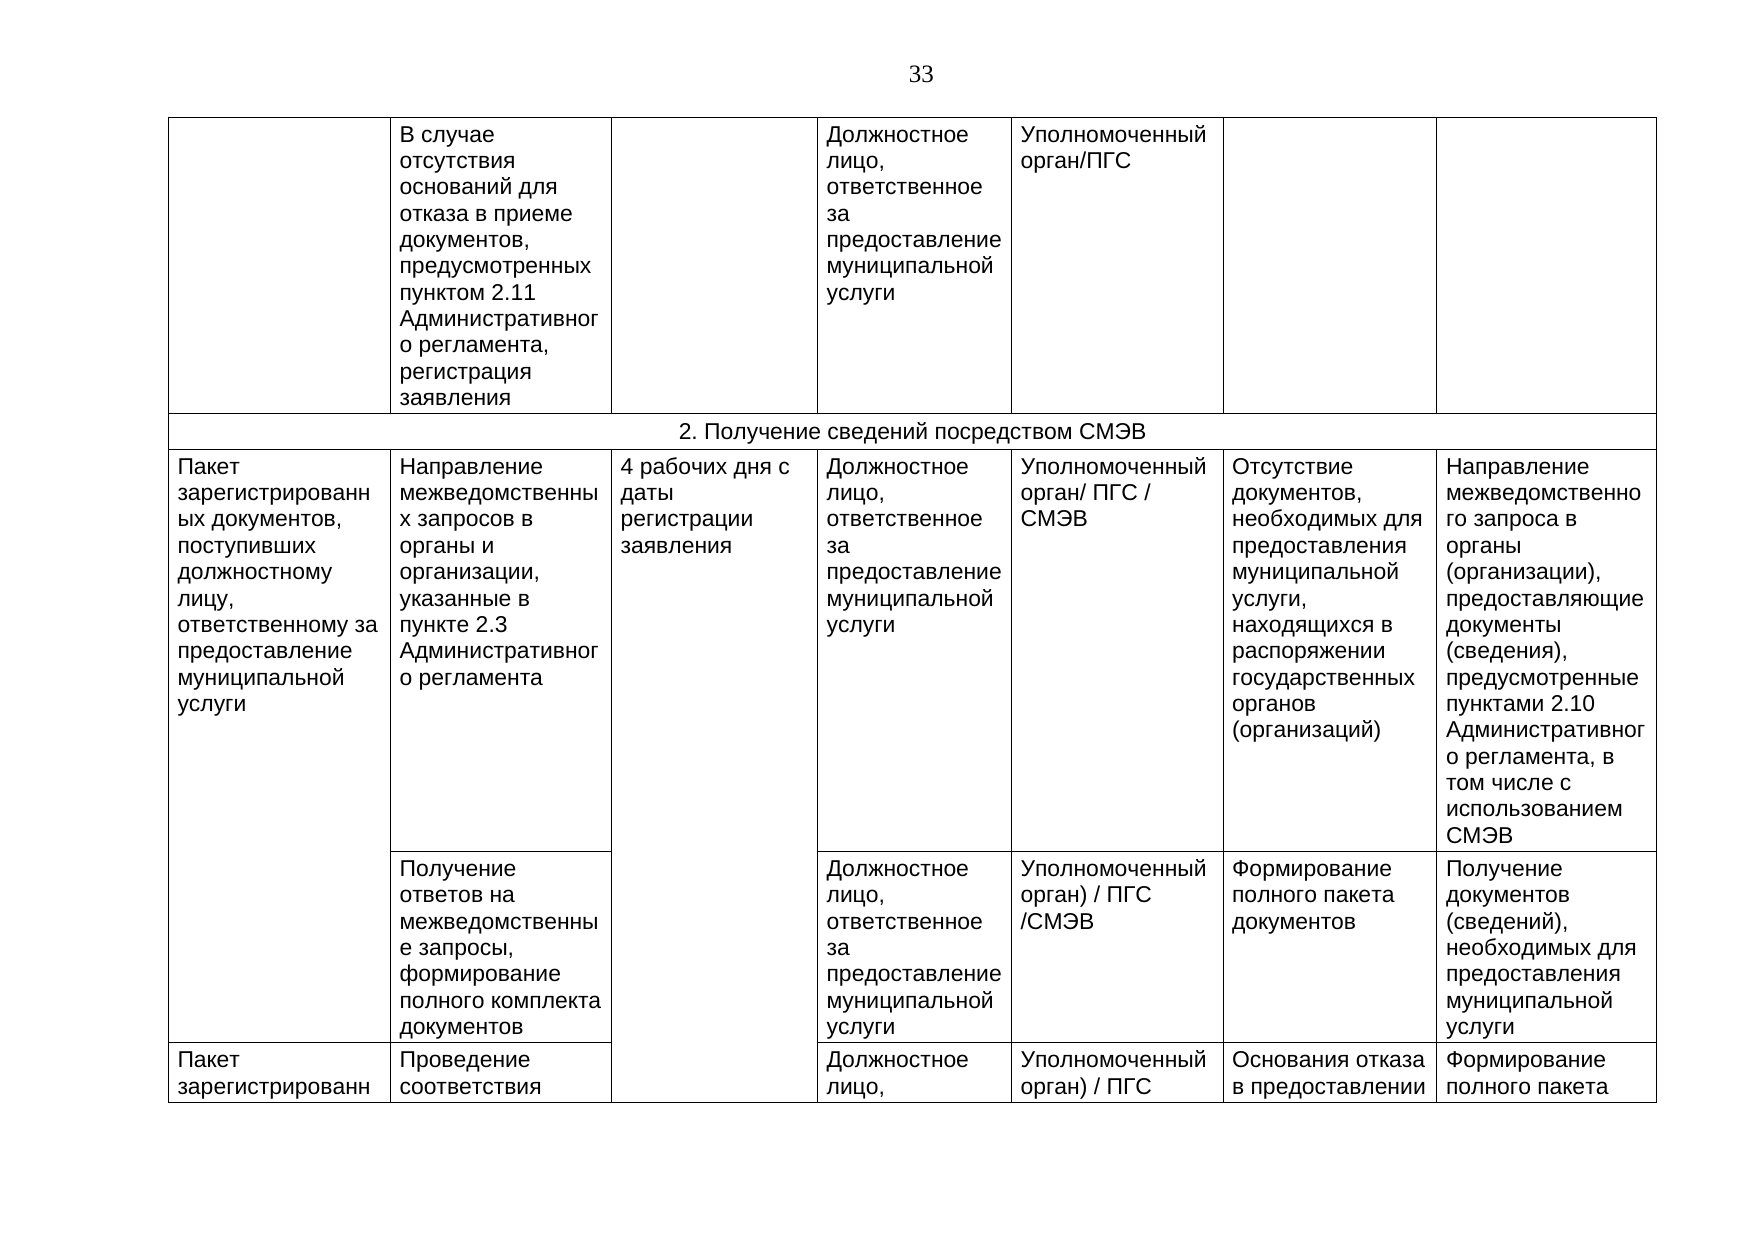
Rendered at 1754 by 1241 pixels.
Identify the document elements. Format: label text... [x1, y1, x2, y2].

table_cell Уполномоченный орган/ ПГС / СМЭВ [1012, 450, 1223, 851]
table_cell Уполномоченный орган) / ПГС /СМЭВ [1012, 852, 1223, 1042]
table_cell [1437, 1043, 1656, 1102]
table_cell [818, 118, 1011, 413]
table_cell [612, 118, 817, 413]
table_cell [1224, 1043, 1436, 1102]
table_cell Уполномоченный орган/ПГС [1012, 118, 1223, 413]
table_cell Формирование полного пакета документов [1224, 852, 1436, 1042]
table_cell [1224, 118, 1436, 413]
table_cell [169, 1043, 390, 1102]
table_cell Направление межведомственного запроса в органы (организации), предоставляющие документы (сведения), предусмотренные пунктами 2.10 Административного регламента, в том числе с использованием СМЭВ [1437, 450, 1656, 851]
table_cell Пакет зарегистрированных документов, поступивших должностному лицу, ответственному за предоставление муниципальной услуги [169, 450, 390, 1042]
table_cell Направление межведомственных запросов в органы и организации, указанные в пункте 2.3 Административного регламента [391, 450, 611, 851]
table_cell 2. Получение сведений посредством СМЭВ [169, 414, 1656, 449]
table_cell [169, 118, 390, 413]
table_cell 4 рабочих дня с даты регистрации заявления [612, 450, 817, 1102]
table_cell Получение документов (сведений), необходимых для предоставления муниципальной услуги [1437, 852, 1656, 1042]
table_cell Отсутствие документов, необходимых для предоставления муниципальной услуги, находящихся в распоряжении государственных органов (организаций) [1224, 450, 1436, 851]
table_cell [391, 1043, 611, 1102]
table_cell Должностное лицо, ответственное за предоставление муниципальной услуги [818, 450, 1011, 851]
table_cell Должностное лицо, ответственное за предоставление муниципальной услуги [818, 852, 1011, 1042]
table_cell Получение ответов на межведомственные запросы, формирование полного комплекта документов [391, 852, 611, 1042]
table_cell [818, 1043, 1011, 1102]
table_cell В случае отсутствия оснований для отказа в приеме документов, предусмотренных пунктом 2.11 Административного регламента, регистрация заявления [391, 118, 611, 413]
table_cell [1012, 1043, 1223, 1102]
